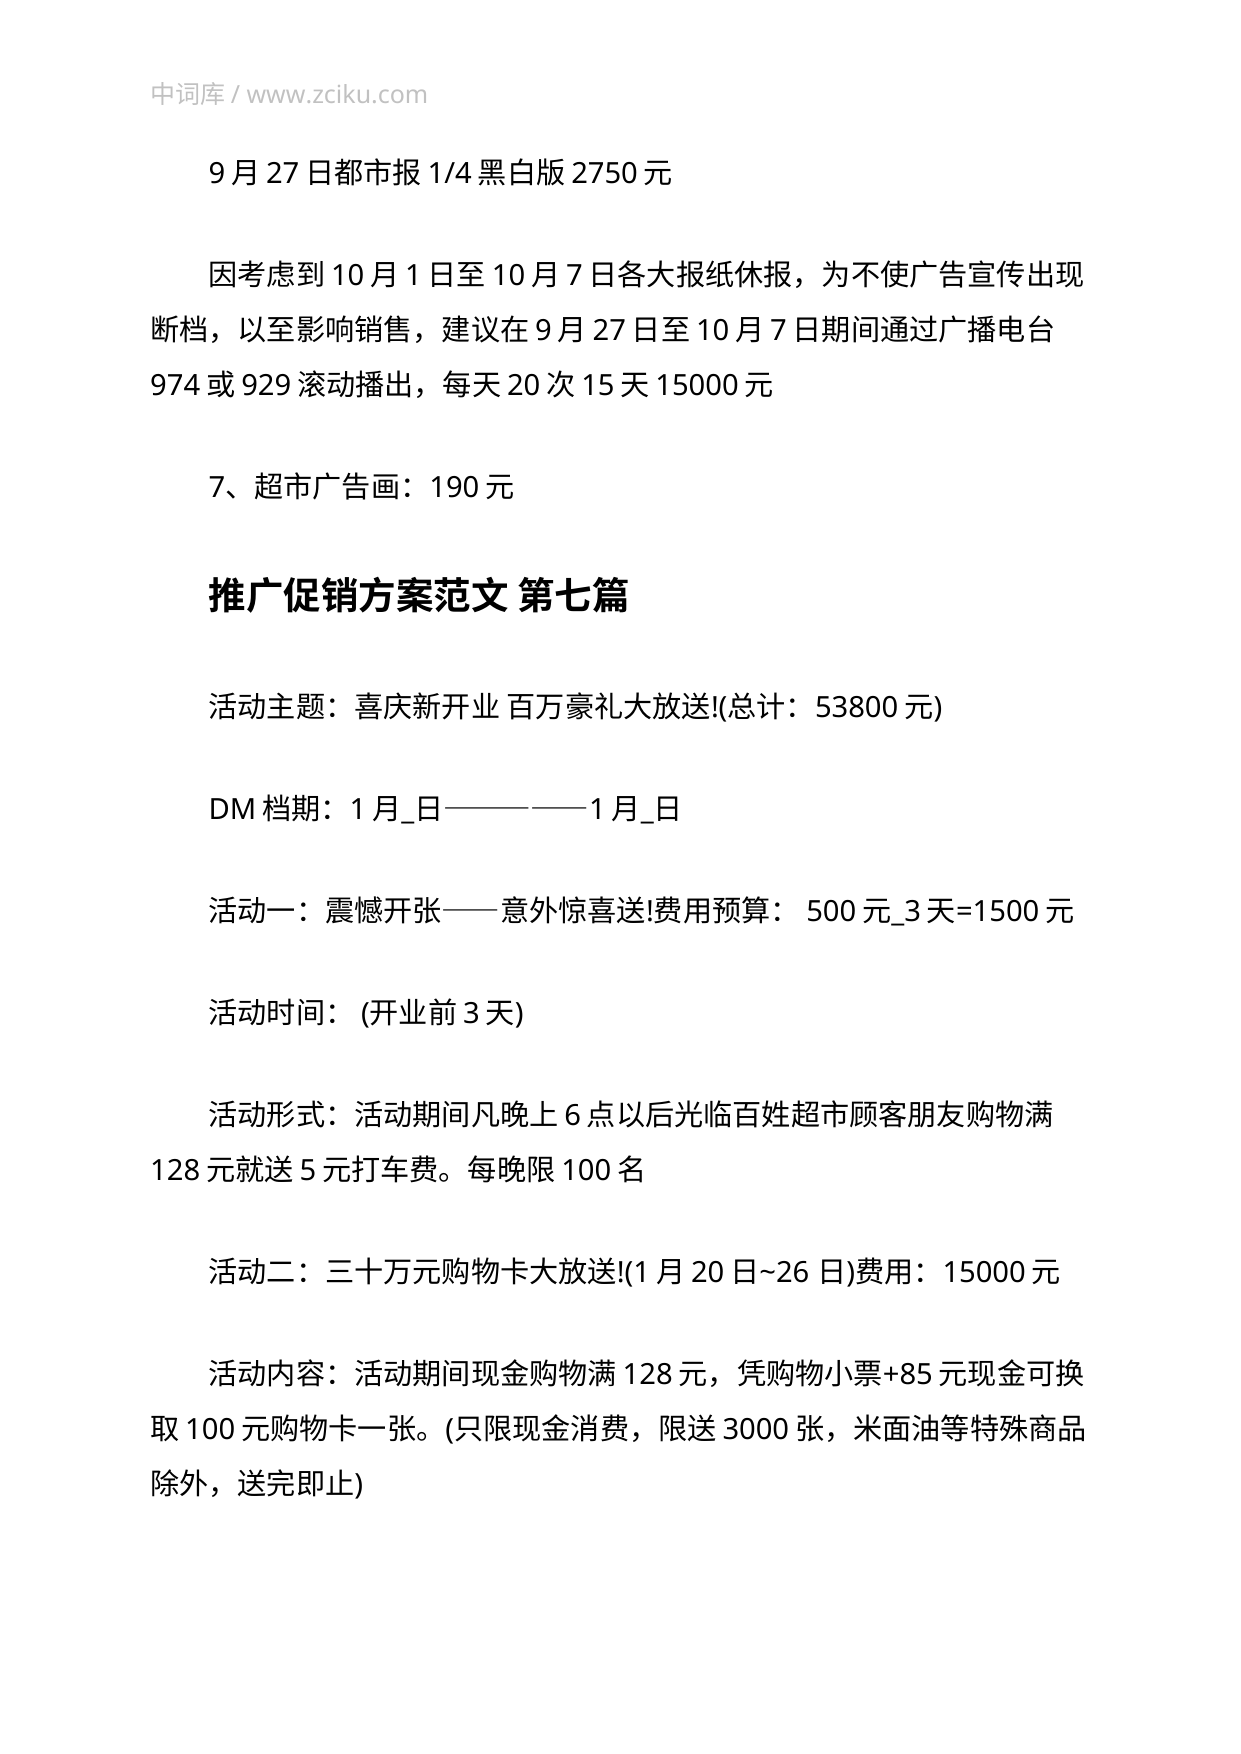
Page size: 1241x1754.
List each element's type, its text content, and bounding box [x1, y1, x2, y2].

text 推广促销方案范文 第七篇 [150, 566, 1090, 620]
text DM档期：1月_日—————1月_日 [150, 785, 1090, 828]
text 活动时间： (开业前3天) [150, 989, 1090, 1032]
text 9月27日都市报1/4黑白版2750元 [150, 150, 1090, 192]
text 活动内容：活动期间现金购物满128元，凭购物小票+85元现金可换取100元购物卡一张。(只限现金消费，限送3000张，米面油等特殊商品除外，送完即止) [150, 1350, 1090, 1503]
text 因考虑到10月1日至10月7日各大报纸休报，为不使广告宣传出现断档，以至影响销售，建议在9月27日至10月7日期间通过广播电台974或929滚动播出，每天20次15天15000元 [150, 252, 1090, 404]
text 活动主题：喜庆新开业 百万豪礼大放送!(总计：53800元) [150, 683, 1090, 726]
text 活动形式：活动期间凡晚上6点以后光临百姓超市顾客朋友购物满128元就送5元打车费。每晚限100名 [150, 1091, 1090, 1189]
text 7、超市广告画：190元 [150, 464, 1090, 506]
text 活动一：震憾开张——意外惊喜送!费用预算： 500元_3天=1500元 [150, 887, 1090, 930]
text 活动二：三十万元购物卡大放送!(1月20日~26 日)费用：15000元 [150, 1248, 1090, 1291]
